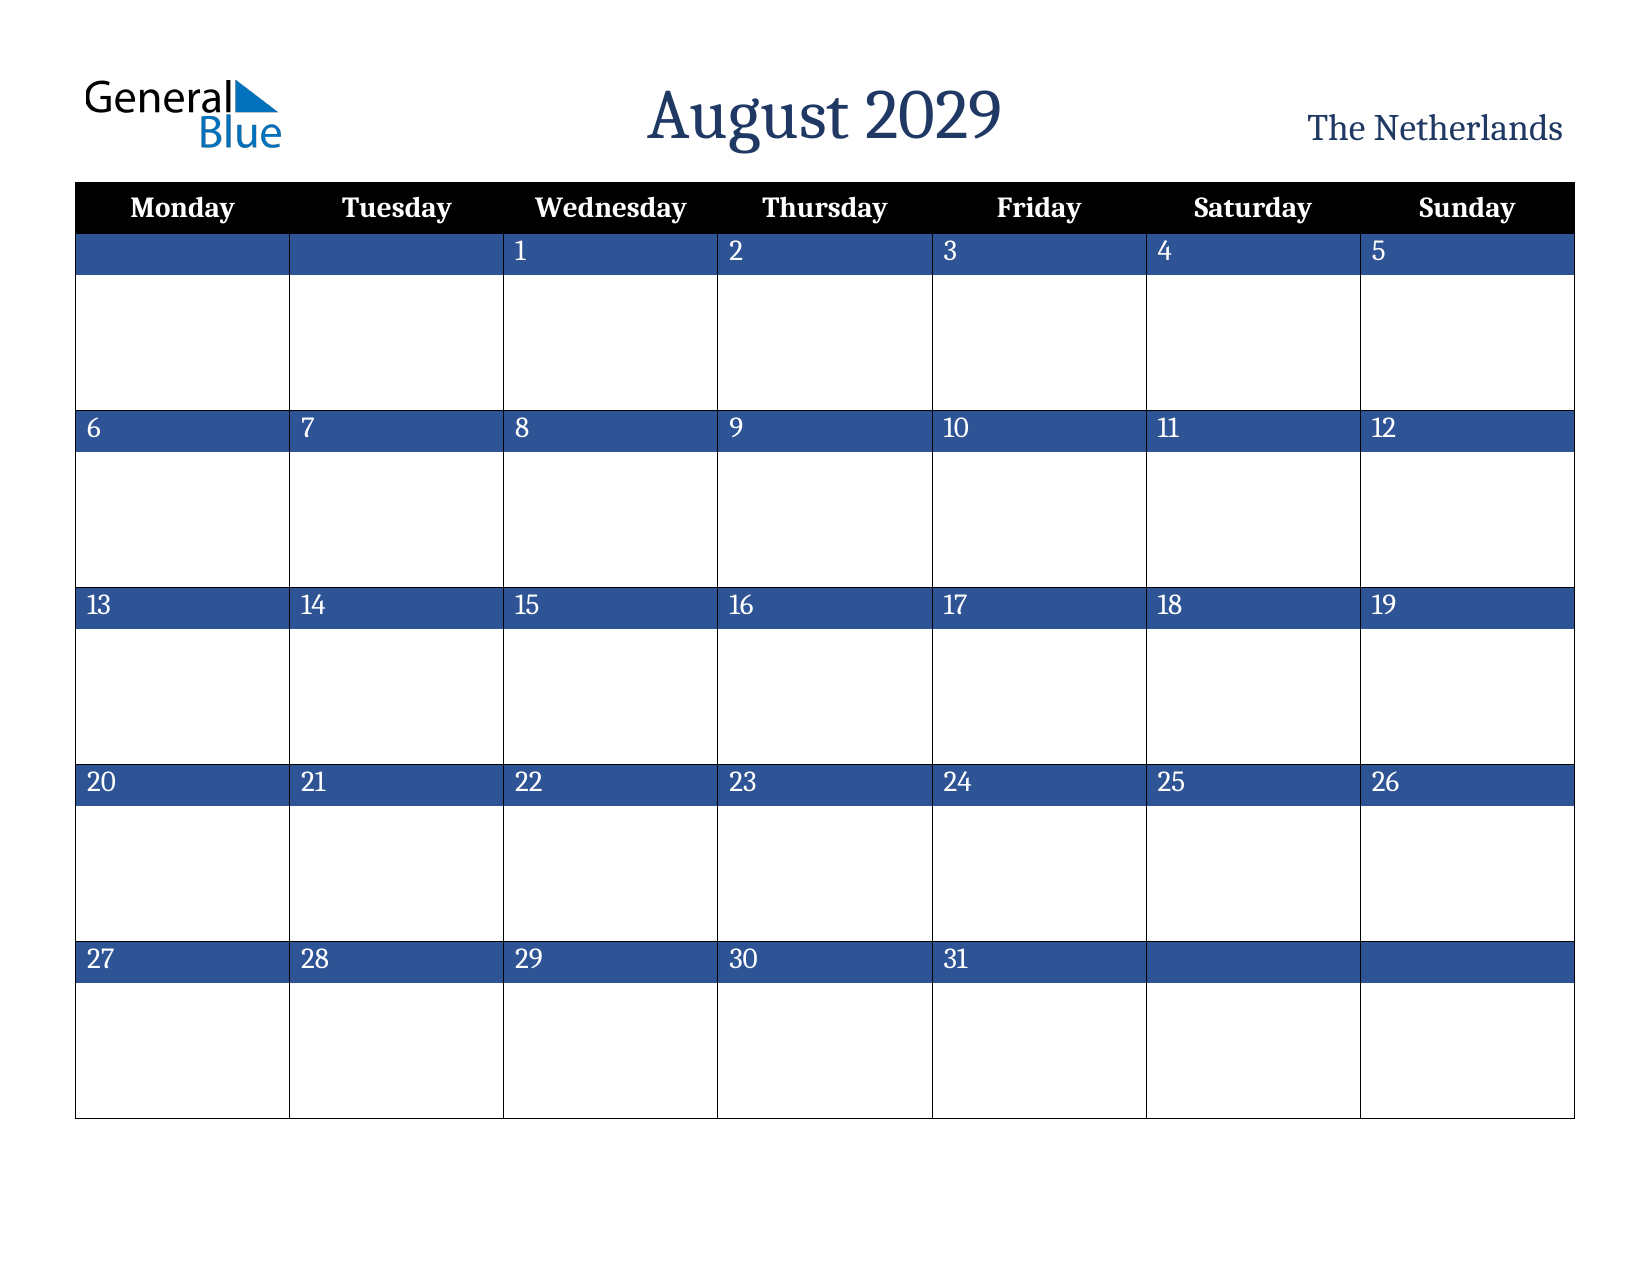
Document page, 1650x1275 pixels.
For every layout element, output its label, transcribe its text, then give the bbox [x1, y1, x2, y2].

table_cell [76, 452, 289, 587]
table_cell 21 [290, 765, 503, 806]
table_cell [76, 234, 289, 275]
table_cell [933, 452, 1146, 587]
table_cell 27 [76, 942, 289, 983]
table_cell [76, 983, 289, 1118]
table_cell Thursday [718, 183, 932, 233]
table_cell [718, 983, 932, 1118]
table_cell 31 [933, 942, 1146, 983]
table_cell [504, 452, 717, 587]
table_cell [1147, 806, 1360, 941]
table_cell [1361, 983, 1574, 1118]
table_cell Wednesday [504, 183, 717, 233]
table_cell 17 [933, 588, 1146, 629]
table_cell [290, 275, 503, 410]
table_cell [290, 629, 503, 764]
table_cell [1147, 983, 1360, 1118]
table_cell [718, 629, 932, 764]
table_cell [504, 629, 717, 764]
table_cell Sunday [1361, 183, 1574, 233]
table_cell 25 [1147, 765, 1360, 806]
table_cell 15 [504, 588, 717, 629]
table_cell [718, 275, 932, 410]
table_cell 10 [933, 411, 1146, 452]
table_cell 13 [76, 588, 289, 629]
table_cell [290, 806, 503, 941]
table_cell 2 [718, 234, 932, 275]
table_cell [933, 629, 1146, 764]
table_cell 4 [1147, 234, 1360, 275]
table_header August 2029 [504, 75, 1146, 182]
table_cell 3 [933, 234, 1146, 275]
table_cell [504, 806, 717, 941]
table_cell [76, 275, 289, 410]
table_cell [1361, 629, 1574, 764]
table_cell Saturday [1147, 183, 1360, 233]
table_cell 12 [1361, 411, 1574, 452]
table_cell [933, 275, 1146, 410]
table_cell 30 [718, 942, 932, 983]
table_cell 9 [718, 411, 932, 452]
table_cell [290, 983, 503, 1118]
table_cell Tuesday [290, 183, 503, 233]
table_cell [76, 806, 289, 941]
picture [86, 80, 281, 148]
table_cell [1361, 452, 1574, 587]
table_cell [718, 452, 932, 587]
table_cell 18 [1147, 588, 1360, 629]
table_cell 22 [504, 765, 717, 806]
table_header [76, 75, 503, 182]
table_cell [504, 983, 717, 1118]
table_cell 7 [290, 411, 503, 452]
table_cell [1147, 275, 1360, 410]
table_header The Netherlands [1146, 75, 1574, 182]
table_cell 16 [718, 588, 932, 629]
table_cell [76, 629, 289, 764]
table_cell 29 [504, 942, 717, 983]
table_cell [504, 275, 717, 410]
table_cell 24 [933, 765, 1146, 806]
table_cell 19 [1361, 588, 1574, 629]
table_cell [718, 806, 932, 941]
table_cell [933, 983, 1146, 1118]
table_cell 11 [1147, 411, 1360, 452]
table_cell 1 [504, 234, 717, 275]
table_cell Friday [933, 183, 1146, 233]
table_cell 26 [1361, 765, 1574, 806]
table_cell [933, 806, 1146, 941]
table_cell [1147, 452, 1360, 587]
table_cell [1361, 942, 1574, 983]
table_cell 14 [290, 588, 503, 629]
table_cell 6 [76, 411, 289, 452]
table_cell 23 [718, 765, 932, 806]
table_cell 20 [76, 765, 289, 806]
table_cell [1361, 275, 1574, 410]
table_cell [290, 452, 503, 587]
table_cell 28 [290, 942, 503, 983]
table_cell [1361, 806, 1574, 941]
table_cell [1147, 942, 1360, 983]
table_cell 5 [1361, 234, 1574, 275]
table_cell 8 [504, 411, 717, 452]
table_cell [290, 234, 503, 275]
table_cell Monday [76, 183, 289, 233]
table_cell [1147, 629, 1360, 764]
